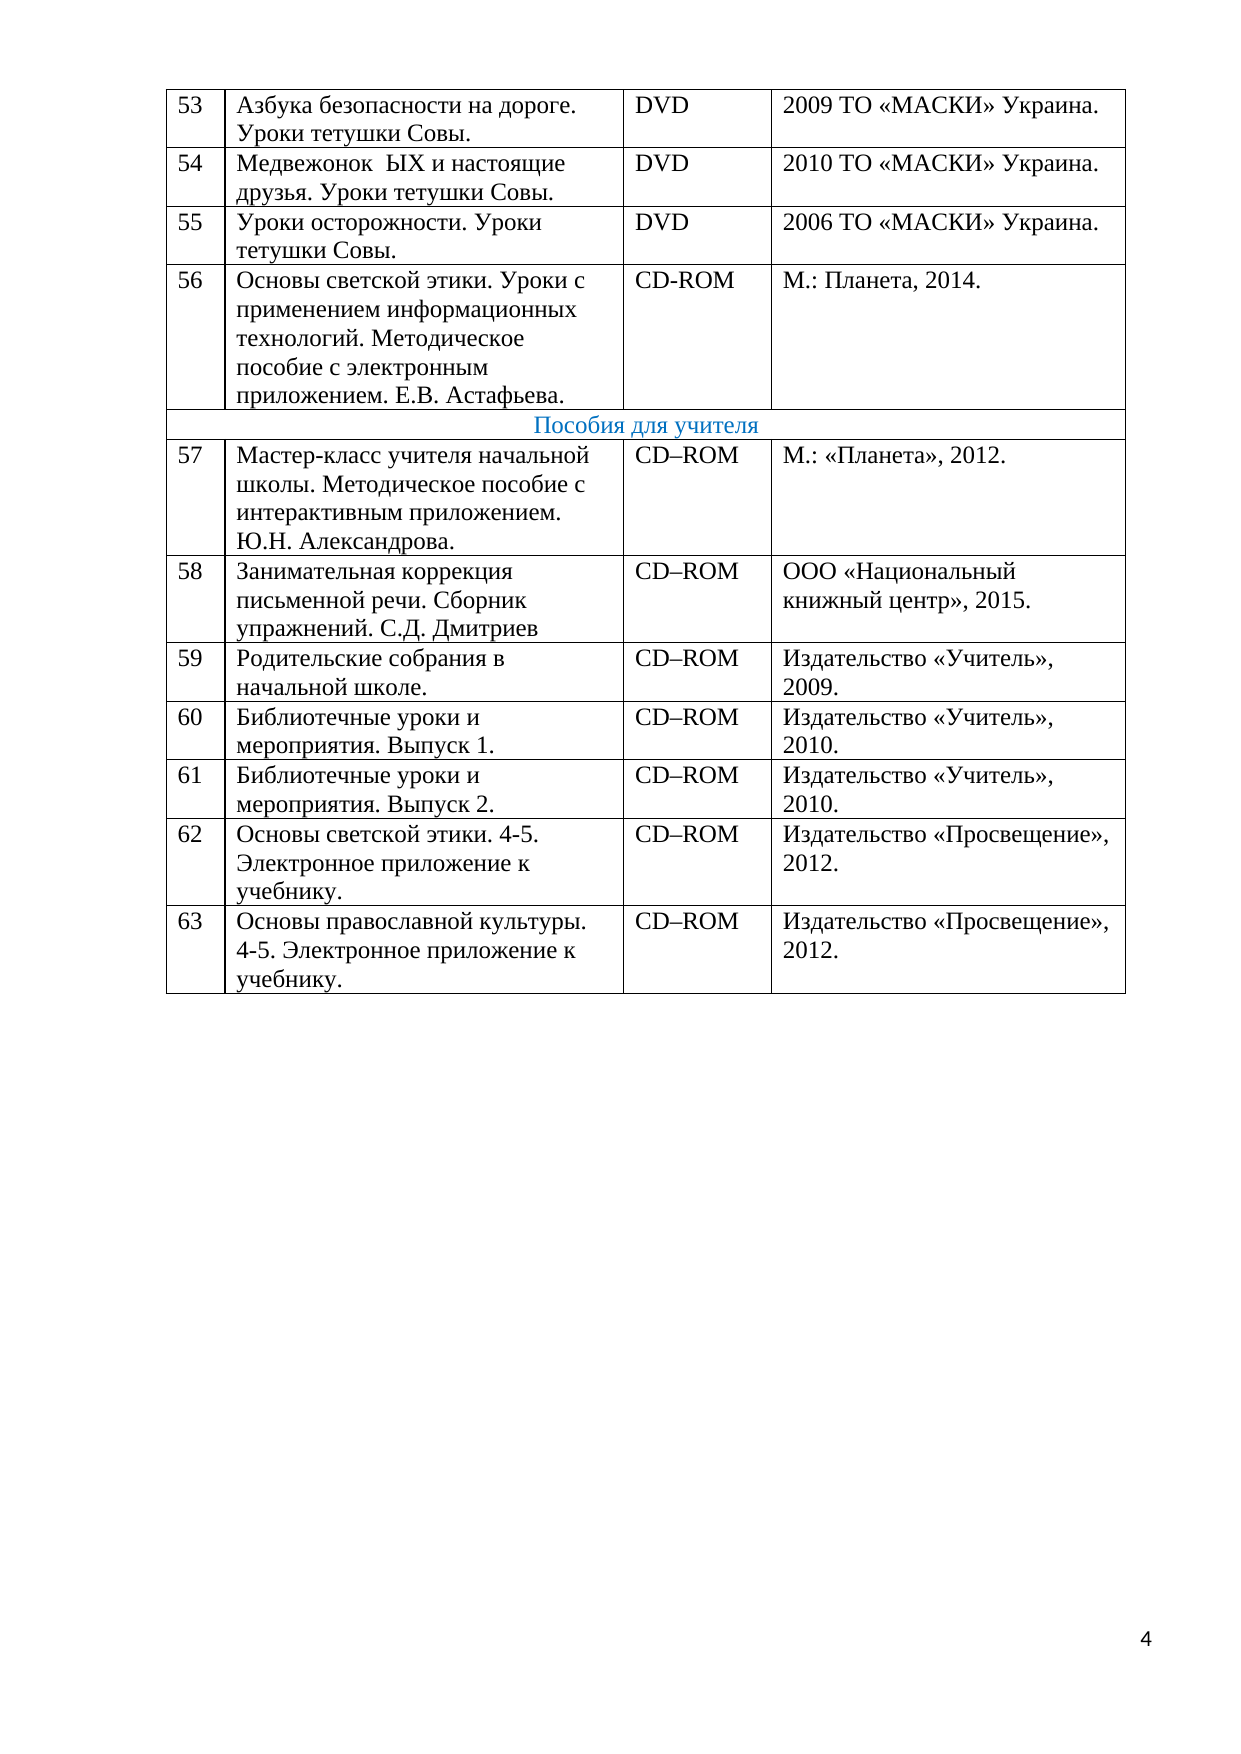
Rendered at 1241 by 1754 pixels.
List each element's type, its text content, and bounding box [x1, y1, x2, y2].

table_cell 54 [167, 148, 224, 206]
table_cell CD–ROM [624, 440, 771, 555]
table_cell CD–ROM [624, 906, 771, 992]
table_cell Пособия для учителя [167, 410, 1125, 439]
table_cell М.: «Планета», 2012. [772, 440, 1125, 555]
table_cell Основы светской этики. 4-5. Электронное приложение к учебнику. [226, 819, 623, 905]
table_cell Азбука безопасности на дороге. Уроки тетушки Совы. [226, 90, 623, 147]
table_cell CD–ROM [624, 702, 771, 759]
table_cell CD-ROM [624, 265, 771, 409]
table_cell Уроки осторожности. Уроки тетушки Совы. [226, 207, 623, 264]
table_cell DVD [624, 207, 771, 264]
table_cell Медвежонок ЫХ и настоящие друзья. Уроки тетушки Совы. [226, 148, 623, 206]
table_cell Библиотечные уроки и мероприятия. Выпуск 1. [226, 702, 623, 759]
table_cell 2010 ТО «МАСКИ» Украина. [772, 148, 1125, 206]
table_cell Издательство «Учитель», 2010. [772, 760, 1125, 818]
table_cell 58 [167, 556, 224, 642]
table_cell ООО «Национальный книжный центр», 2015. [772, 556, 1125, 642]
table_cell Издательство «Просвещение», 2012. [772, 819, 1125, 905]
table_cell 59 [167, 643, 224, 701]
table_cell 57 [167, 440, 224, 555]
table_cell Занимательная коррекция письменной речи. Сборник упражнений. С.Д. Дмитриев [226, 556, 623, 642]
table_cell 2009 ТО «МАСКИ» Украина. [772, 90, 1125, 147]
table_cell DVD [624, 148, 771, 206]
table_cell Родительские собрания в начальной школе. [226, 643, 623, 701]
table_cell 55 [167, 207, 224, 264]
table_cell Издательство «Учитель», 2010. [772, 702, 1125, 759]
table_cell 61 [167, 760, 224, 818]
table_cell 60 [167, 702, 224, 759]
table_cell 62 [167, 819, 224, 905]
table_cell Основы светской этики. Уроки с применением информационных технологий. Методическое пособие с электронным приложением. Е.В. Астафьева. [226, 265, 623, 409]
table_cell CD–ROM [624, 556, 771, 642]
table_cell CD–ROM [624, 643, 771, 701]
table_cell Мастер-класс учителя начальной школы. Методическое пособие с интерактивным приложением. Ю.Н. Александрова. [226, 440, 623, 555]
table_cell CD–ROM [624, 760, 771, 818]
table_cell 63 [167, 906, 224, 992]
table_cell Издательство «Учитель», 2009. [772, 643, 1125, 701]
table_cell Библиотечные уроки и мероприятия. Выпуск 2. [226, 760, 623, 818]
table_cell CD–ROM [624, 819, 771, 905]
table_cell Основы православной культуры. 4-5. Электронное приложение к учебнику. [226, 906, 623, 992]
table_cell 2006 ТО «МАСКИ» Украина. [772, 207, 1125, 264]
table_cell 53 [167, 90, 224, 147]
table_cell М.: Планета, 2014. [772, 265, 1125, 409]
table_cell Издательство «Просвещение», 2012. [772, 906, 1125, 992]
table_cell 56 [167, 265, 224, 409]
table_cell DVD [624, 90, 771, 147]
